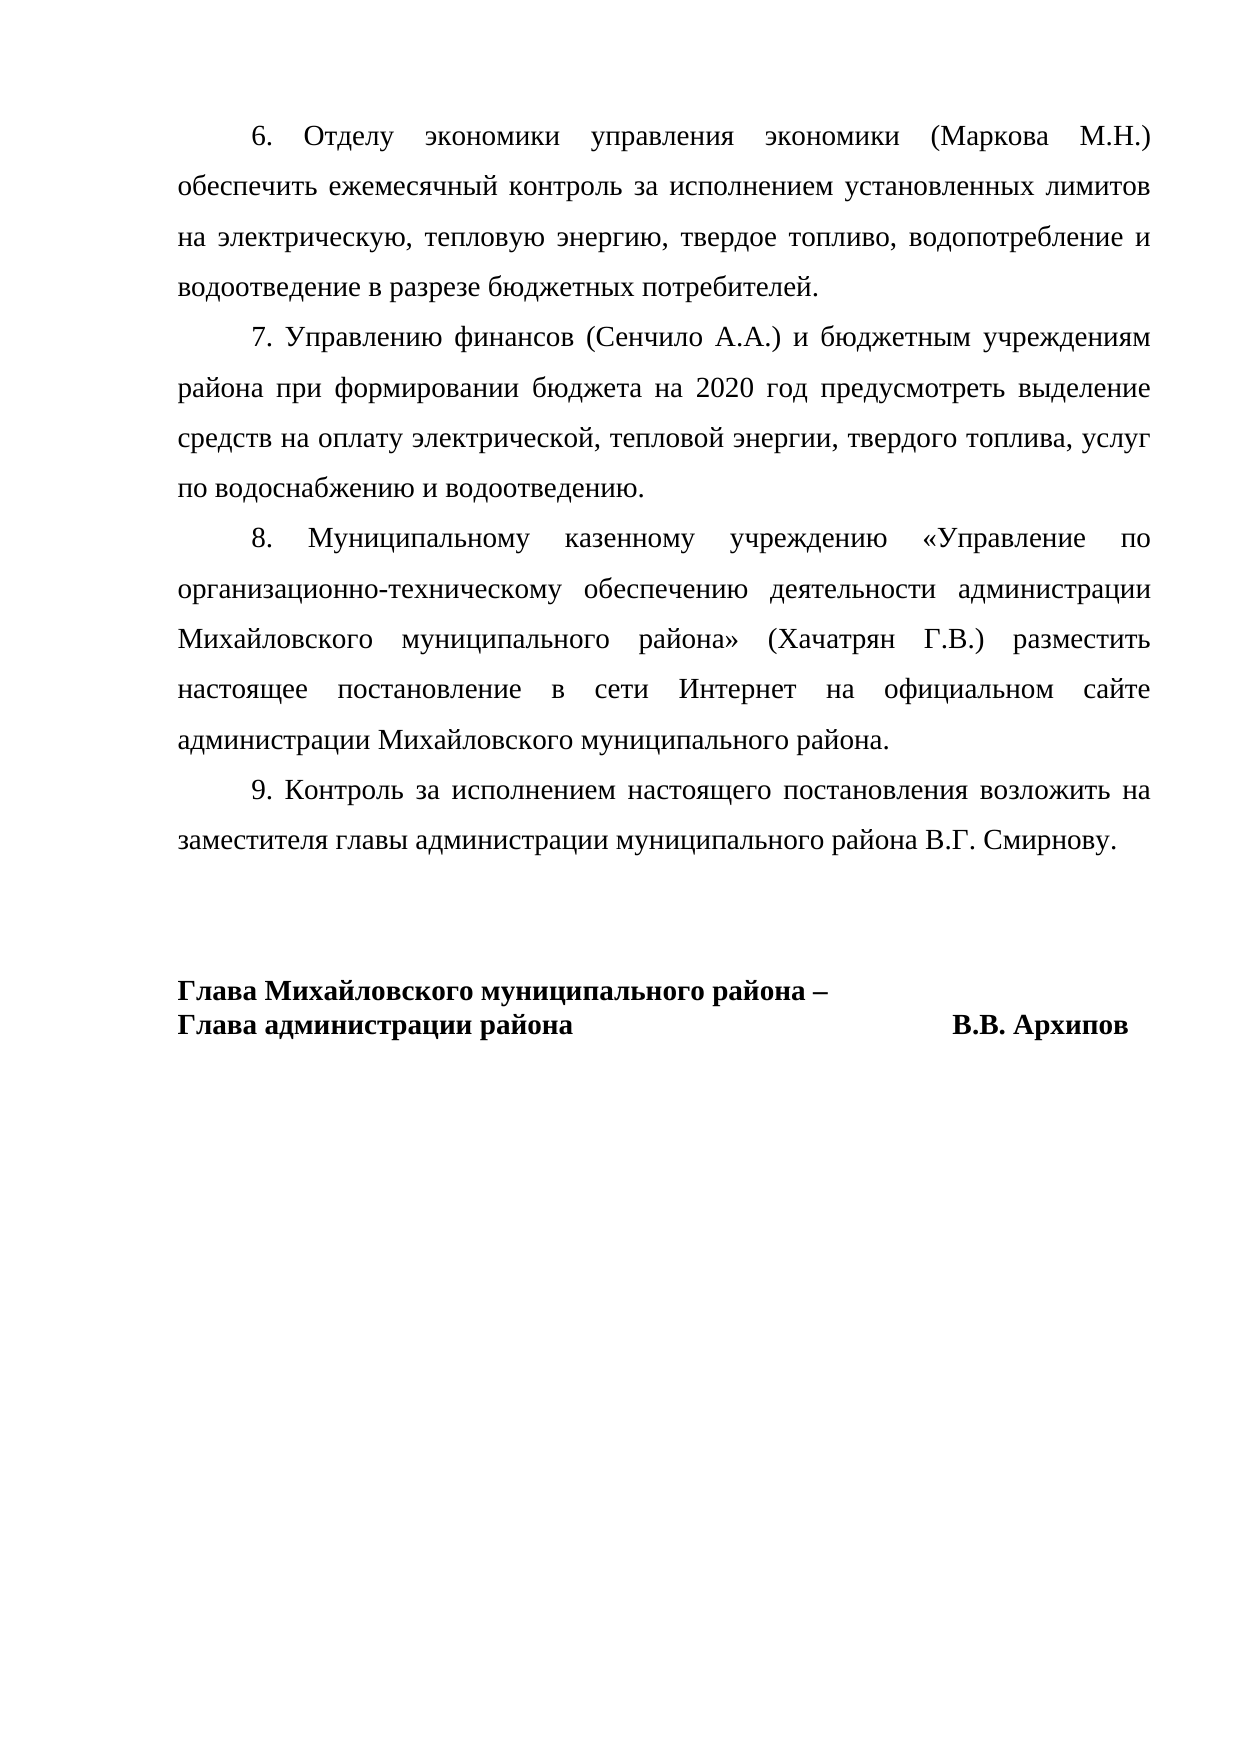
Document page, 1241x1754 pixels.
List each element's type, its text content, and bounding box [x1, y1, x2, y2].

text Глава администрации района В.В. Архипов [177, 1007, 1152, 1041]
text 8. Муниципальному казенному учреждению «Управление по организационно-техническому обеспечению деятельности администрации Михайловского муниципального района» (Хачатрян Г.В.) разместить настоящее постановление в сети Интернет на официальном сайте администрации Михайловского муниципального района. [177, 521, 1152, 755]
text 7. Управлению финансов (Сенчило А.А.) и бюджетным учреждениям района при формировании бюджета на 2020 год предусмотреть выделение средств на оплату электрической, тепловой энергии, твердого топлива, услуг по водоснабжению и водоотведению. [177, 319, 1152, 504]
text 9. Контроль за исполнением настоящего постановления возложить на заместителя главы администрации муниципального района В.Г. Смирнову. [177, 772, 1152, 856]
text 6. Отделу экономики управления экономики (Маркова М.Н.) обеспечить ежемесячный контроль за исполнением установленных лимитов на электрическую, тепловую энергию, твердое топливо, водопотребление и водоотведение в разрезе бюджетных потребителей. [177, 118, 1152, 303]
text Глава Михайловского муниципального района – [177, 973, 1152, 1007]
